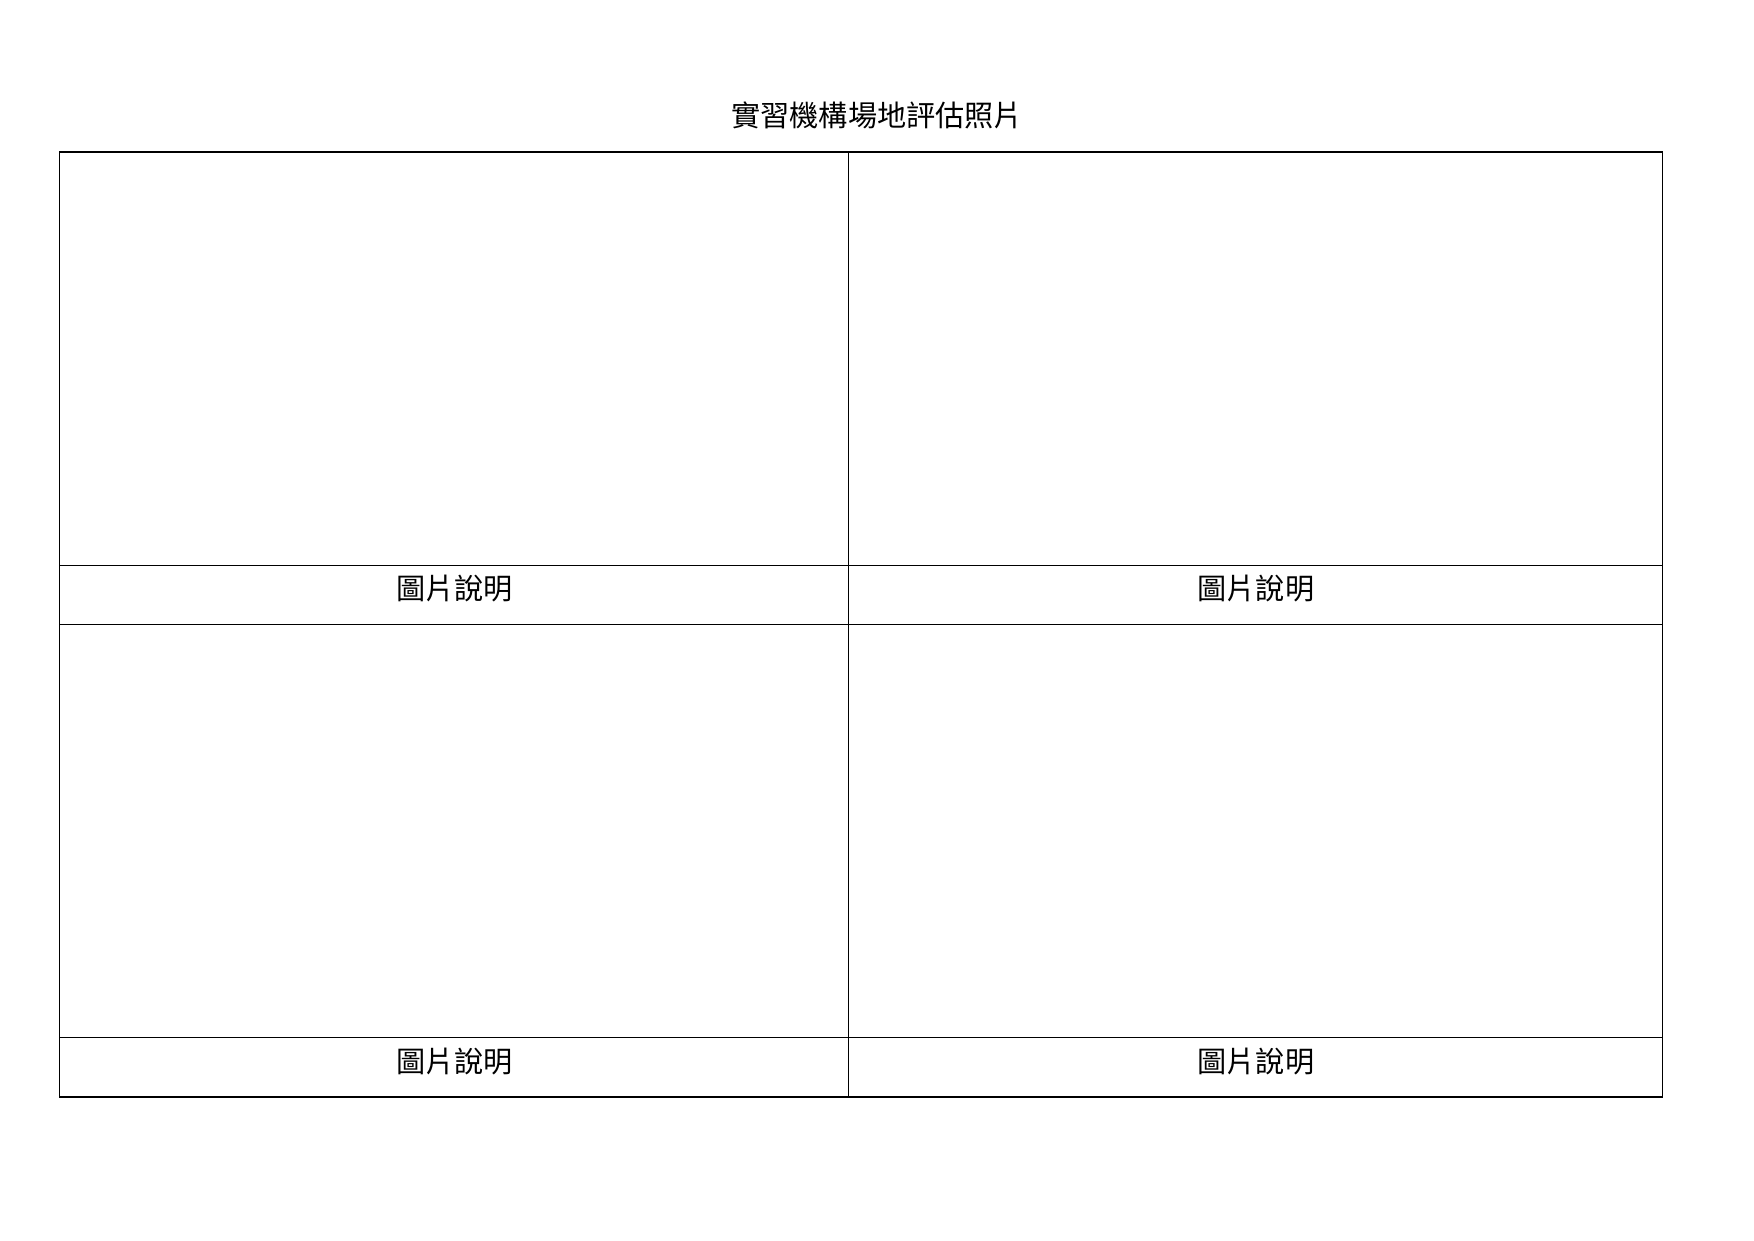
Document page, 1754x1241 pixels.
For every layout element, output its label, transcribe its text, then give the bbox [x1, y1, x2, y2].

table_header [849, 153, 1662, 565]
table_cell 圖片說明 [60, 566, 848, 624]
table_cell 圖片說明 [849, 1038, 1662, 1096]
table_cell [60, 625, 848, 1037]
table_cell 圖片說明 [60, 1038, 848, 1096]
table_cell [849, 625, 1662, 1037]
table_header [60, 153, 848, 565]
text 實習機構場地評估照片 [59, 76, 1695, 151]
table_cell 圖片說明 [849, 566, 1662, 624]
